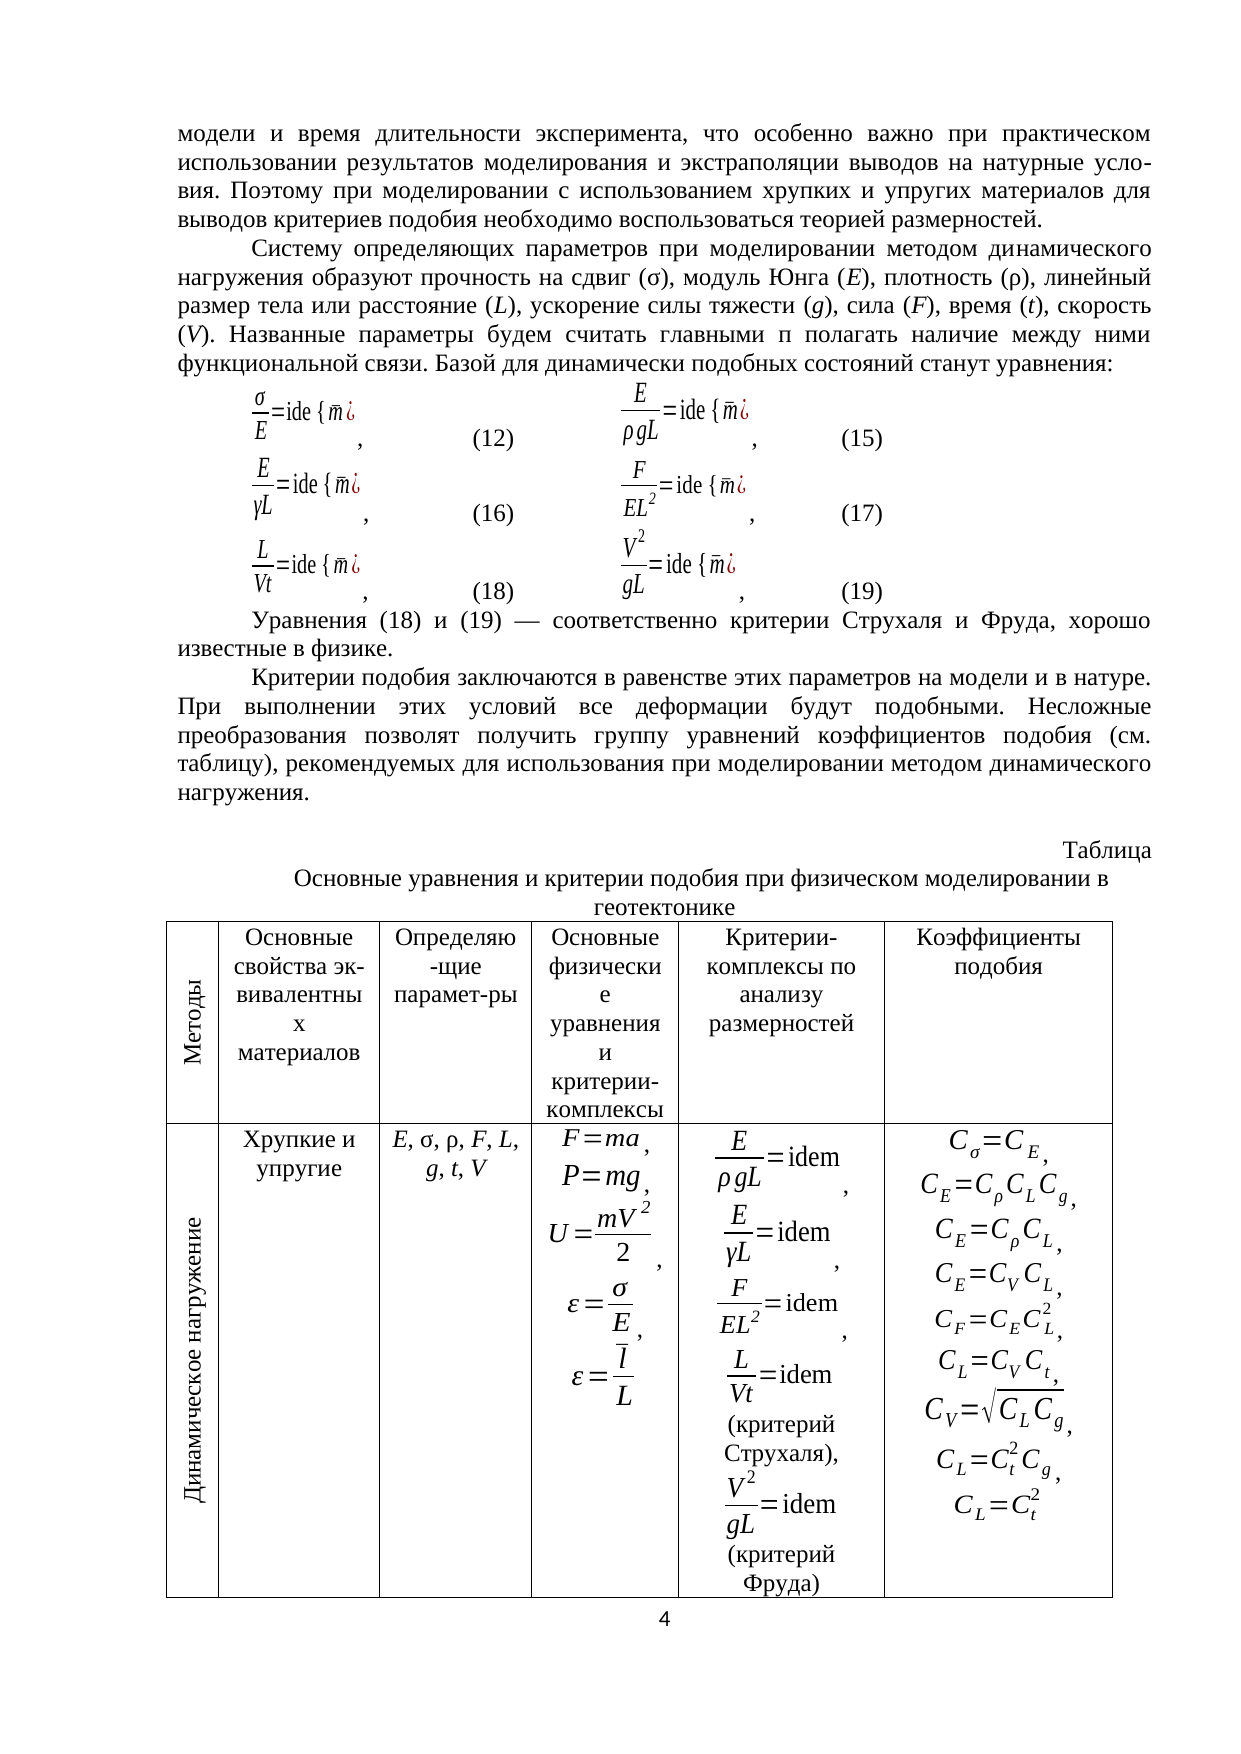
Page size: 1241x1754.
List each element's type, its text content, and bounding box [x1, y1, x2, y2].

table_header Критерии-комплексы по анализу размерностей [679, 922, 884, 1123]
text , (18) , (19) [177, 526, 1152, 605]
text Критерии подобия заключаются в равенстве этих параметров на модели и в натуре. При выполнении этих условий все деформации будут подобными. Несложные преобразования позволят получить группу уравнений коэффициентов подобия (см. таблицу), рекомендуемых для использования при моделировании методом динамического нагружения. [177, 662, 1152, 806]
table_cell Хрупкие и упругие [219, 1124, 379, 1597]
table_cell , , , (критерий Струхаля), (критерий Фруда) [679, 1124, 884, 1597]
text , (16) , (17) [177, 452, 1152, 526]
table_cell , , , , , , , , [885, 1124, 1112, 1597]
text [177, 118, 1152, 233]
table_header Основные физические уравнения и критерии-комплексы [532, 922, 678, 1123]
text , (12) , (15) [177, 377, 1152, 452]
table_cell E, σ, ρ, F, L, g, t, V [380, 1124, 531, 1597]
table_header Основные свойства эк-вивалентных материалов [219, 922, 379, 1123]
text Уравнения (18) и (19) — соответственно критерии Струхаля и Фруда, хорошо известные в физике. [177, 605, 1152, 662]
text Таблица [177, 835, 1152, 863]
text Основные уравнения и критерии подобия при физическом моделировании в геотектонике [177, 863, 1152, 921]
table_header Коэффициенты подобия [885, 922, 1112, 1123]
text Систему определяющих параметров при моделировании методом динамического нагружения образуют прочность на сдвиг (σ), модуль Юнга (E), плотность (ρ), линейный размер тела или расстояние (L), ускорение силы тяжести (g), сила (F), время (t), скорость (V). Названные параметры будем считать главными п полагать наличие между ними функциональной связи. Базой для динамически подобных состояний станут уравнения: [177, 233, 1152, 377]
table_header Методы [167, 922, 218, 1123]
table_cell , , , , [532, 1124, 678, 1597]
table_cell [167, 1124, 218, 1597]
table_header Определяю-щие парамет-ры [380, 922, 531, 1123]
